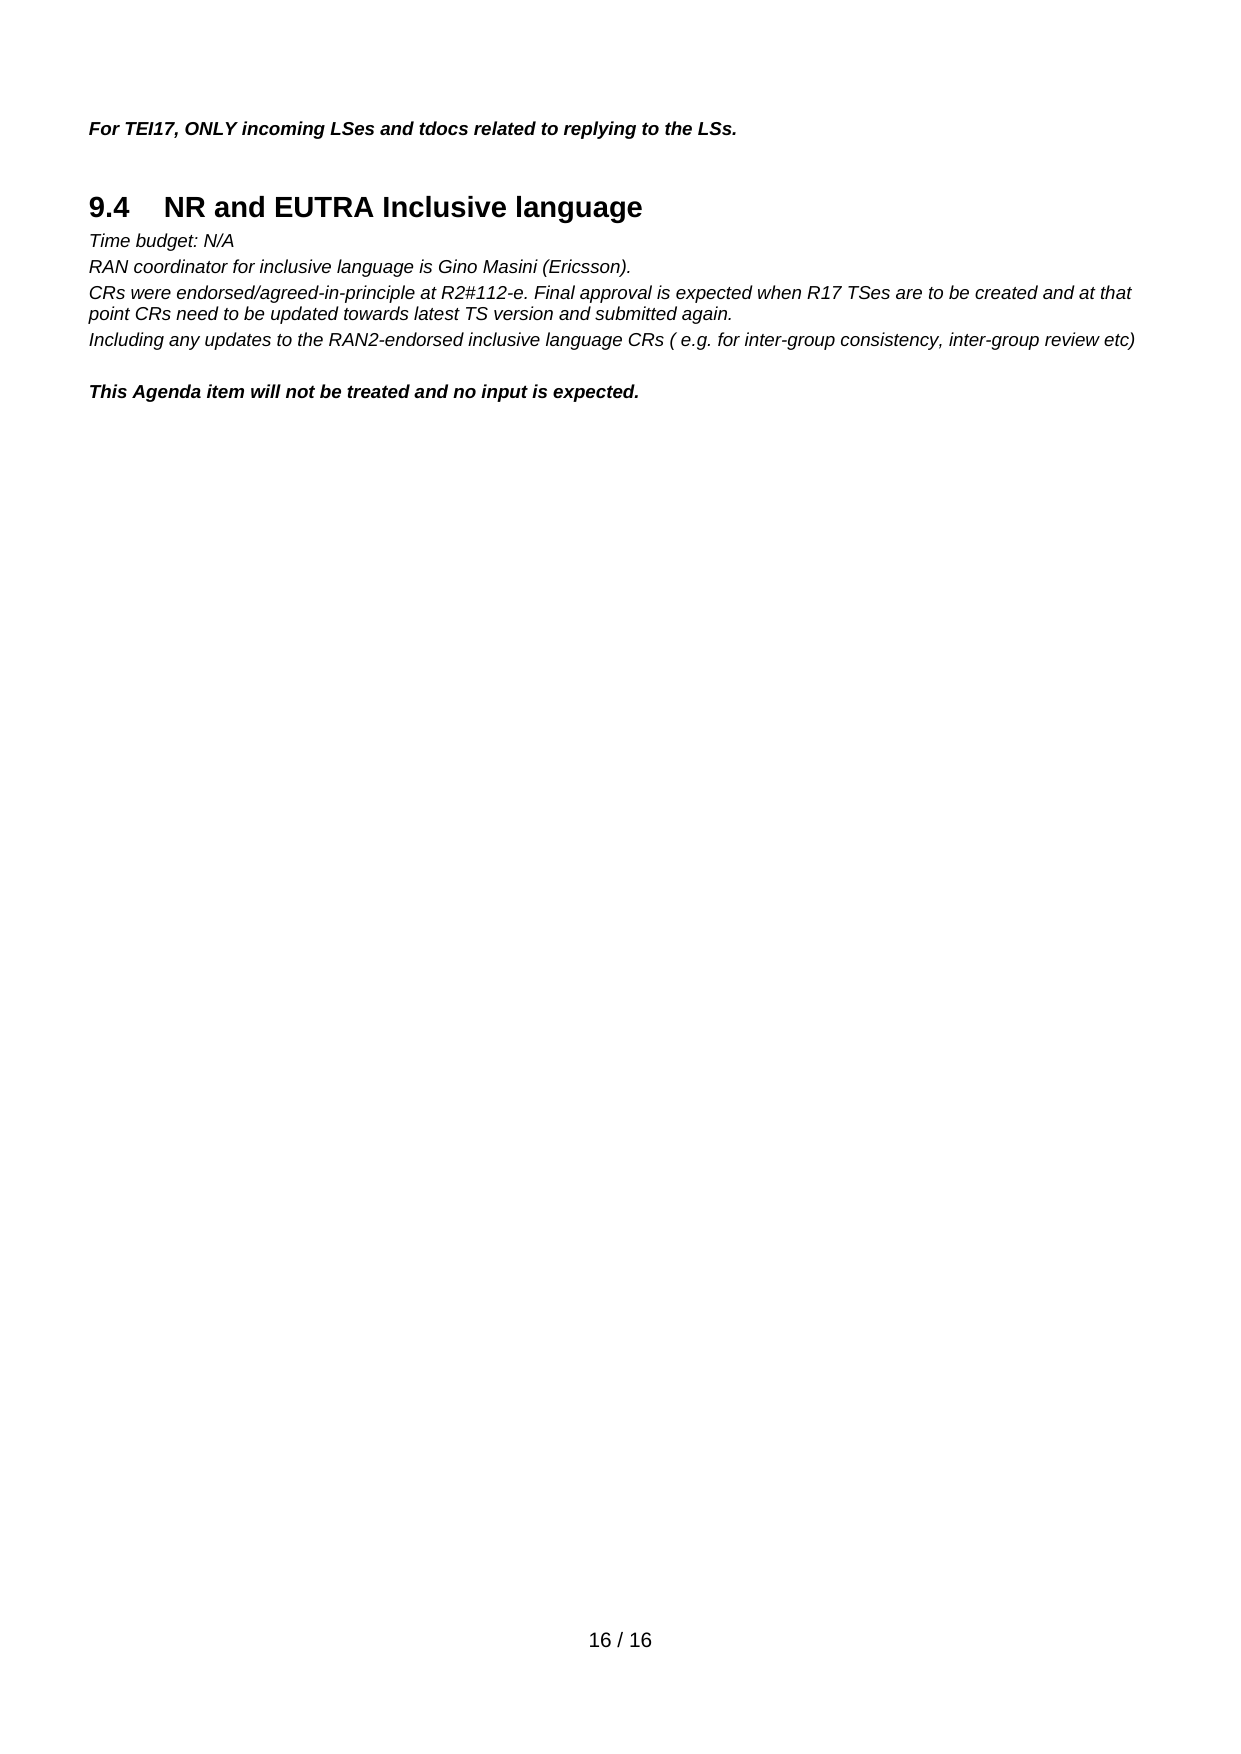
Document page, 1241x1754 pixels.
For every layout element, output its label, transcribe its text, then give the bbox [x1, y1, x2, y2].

text This Agenda item will not be treated and no input is expected. [89, 380, 1152, 402]
text RAN coordinator for inclusive language is Gino Masini (Ericsson). [89, 256, 1152, 277]
text For TEI17, ONLY incoming LSes and tdocs related to replying to the LSs. [89, 118, 1152, 140]
text CRs were endorsed/agreed-in-principle at R2#112-e. Final approval is expected when R17 TSes are to be created and at that point CRs need to be updated towards latest TS version and submitted again. [89, 282, 1152, 325]
text Time budget: N/A [89, 230, 1152, 252]
text Including any updates to the RAN2-endorsed inclusive language CRs ( e.g. for inter-group consistency, inter-group review etc) [89, 329, 1152, 351]
subtitle 9.4 NR and EUTRA Inclusive language [89, 190, 1152, 224]
